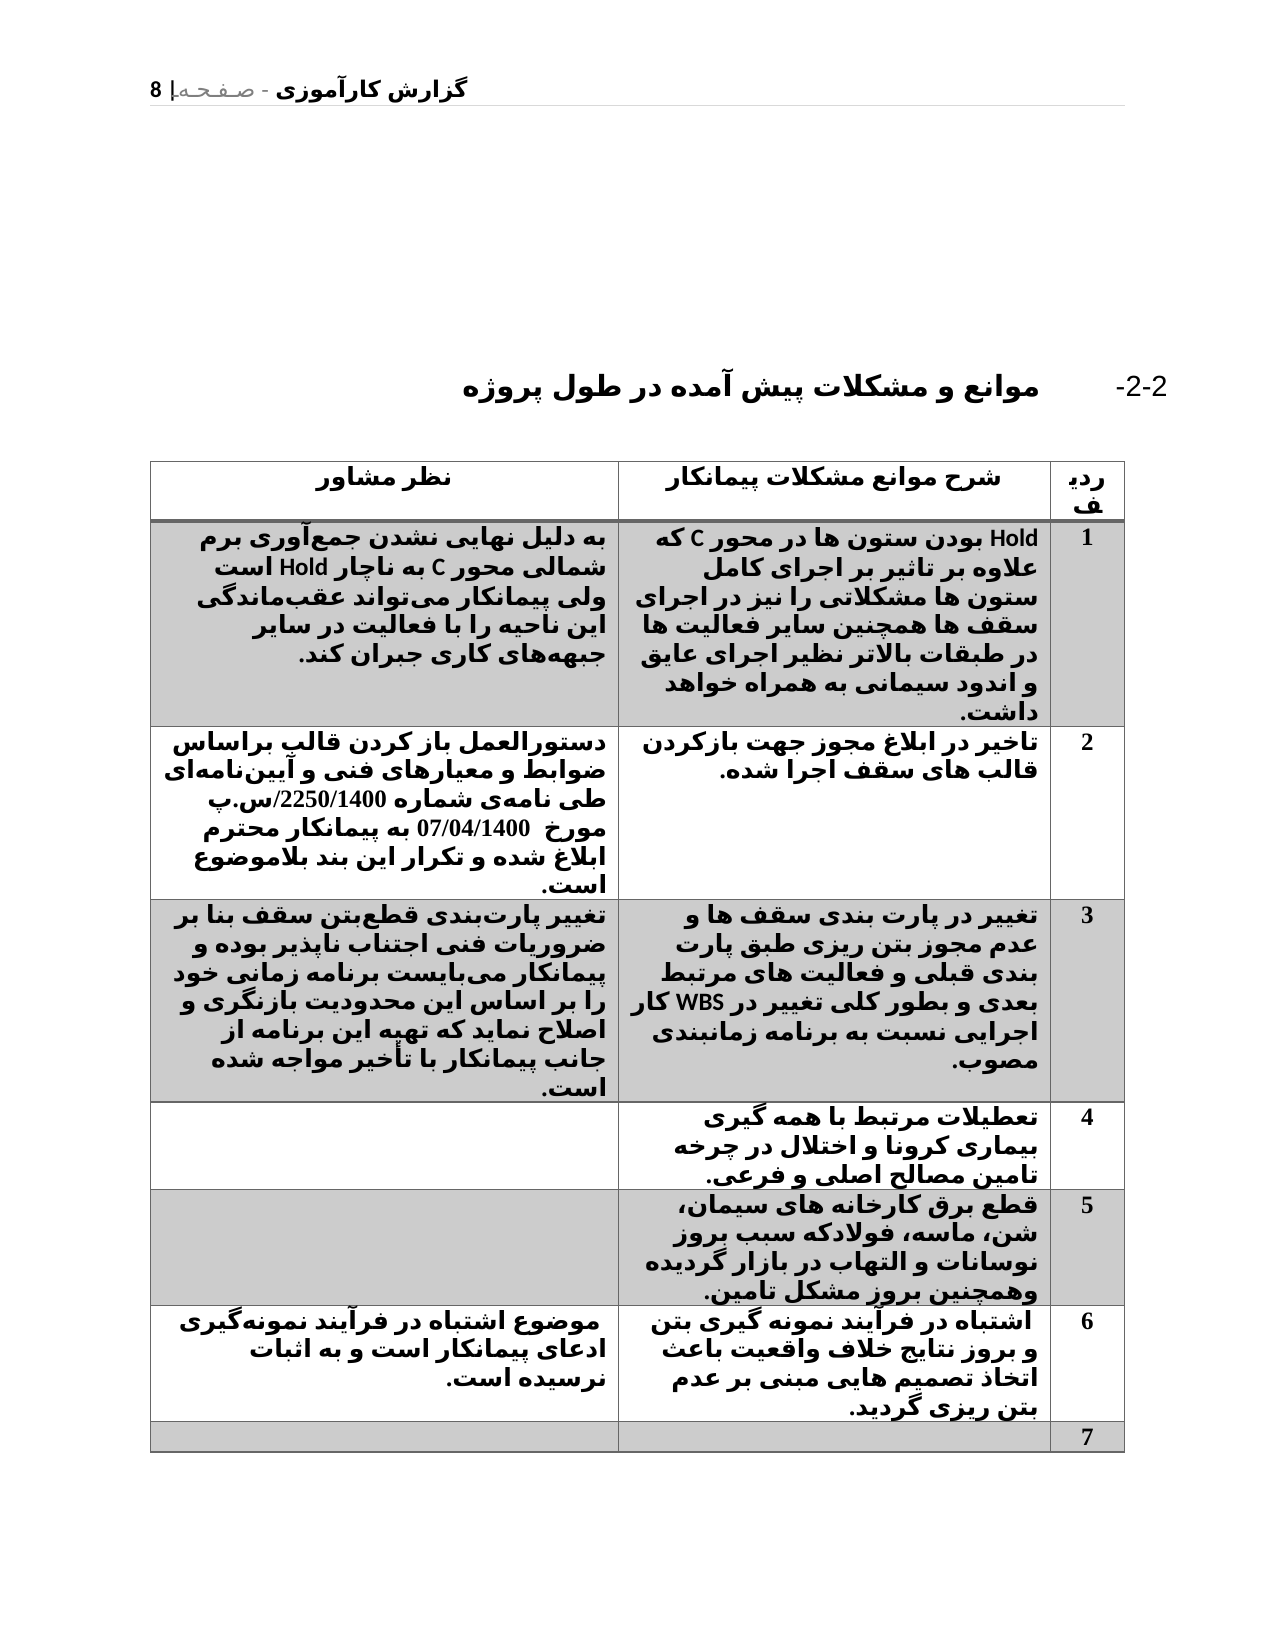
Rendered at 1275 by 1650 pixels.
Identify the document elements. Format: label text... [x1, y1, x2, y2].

table_cell [151, 1103, 618, 1189]
table_cell [151, 1422, 618, 1451]
table_cell Hold بودن ستون ها در محور C که علاوه بر تاثیر بر اجرای کامل ستون ها مشکلاتی را نیز در اجرای سقف ها همچنین سایر فعالیت ها در طبقات بالاتر نظیر اجرای عایق و اندود سیمانی به همراه خواهد داشت. [619, 523, 1050, 726]
table_cell 2 [1051, 727, 1124, 899]
table_cell 5 [1051, 1190, 1124, 1305]
table_cell تغییر پارت‌بندی قطع‌بتن سقف بنا بر ضروریات فنی اجتناب ناپذیر بوده و پیمانکار می‌بایست برنامه زمانی خود را بر اساس این محدودیت بازنگری و اصلاح نماید که تهیه این برنامه از جانب پیمانکار با تأخیر مواجه شده است. [151, 900, 618, 1101]
table_cell 6 [1051, 1306, 1124, 1421]
table_header نظر مشاور [151, 462, 618, 519]
table_cell تعطیلات مرتبط با همه گیری بیماری کرونا و اختلال در چرخه تامین مصالح اصلی و فرعی. [619, 1103, 1050, 1189]
table_cell تغییر در پارت بندی سقف ها و عدم مجوز بتن ریزی طبق پارت بندی قبلی و فعالیت های مرتبط بعدی و بطور کلی تغییر در WBS کار اجرایی نسبت به برنامه زمانبندی مصوب. [619, 900, 1050, 1101]
table_cell قطع برق کارخانه های سیمان، شن، ماسه، فولادکه سبب بروز نوسانات و التهاب در بازار گردیده وهمچنین بروز مشکل تامین. [619, 1190, 1050, 1305]
table_header شرح موانع مشکلات پیمانکار [619, 462, 1050, 519]
table_header ردیف [1051, 462, 1124, 519]
table_cell به دلیل نهایی نشدن جمع‌آوری برم شمالی محور C به ناچار Hold است ولی پیمانکار می‌تواند عقب‌ماندگی این ناحیه را با فعالیت در سایر جبهه‌های کاری جبران کند. [151, 523, 618, 726]
list موانع و مشکلات پیش آمده در طول پروژه [150, 369, 1116, 441]
table_cell [151, 1190, 618, 1305]
table_cell اشتباه در فرآیند نمونه گیری بتن و بروز نتایج خلاف واقعیت باعث اتخاذ تصمیم هایی مبنی بر عدم بتن ریزی گردید. [619, 1306, 1050, 1421]
table_cell 1 [1051, 523, 1124, 726]
table_cell 3 [1051, 900, 1124, 1101]
table_cell دستورالعمل باز کردن قالب براساس ضوابط و معیارهای فنی و آیین‌نامه‌ای طی نامه‌ی شماره 2250/1400/س.پ مورخ 07/04/1400 به پیمانکار محترم ابلاغ شده و تکرار این بند بلاموضوع است. [151, 727, 618, 899]
table_cell 7 [1051, 1422, 1124, 1451]
table_cell [619, 1422, 1050, 1451]
table_cell 4 [1051, 1103, 1124, 1189]
table_cell موضوع اشتباه در فرآیند نمونه‌گیری ادعای پیمانکار است و به اثبات نرسیده است. [151, 1306, 618, 1421]
table_cell تاخیر در ابلاغ مجوز جهت بازکردن قالب های سقف اجرا شده. [619, 727, 1050, 899]
